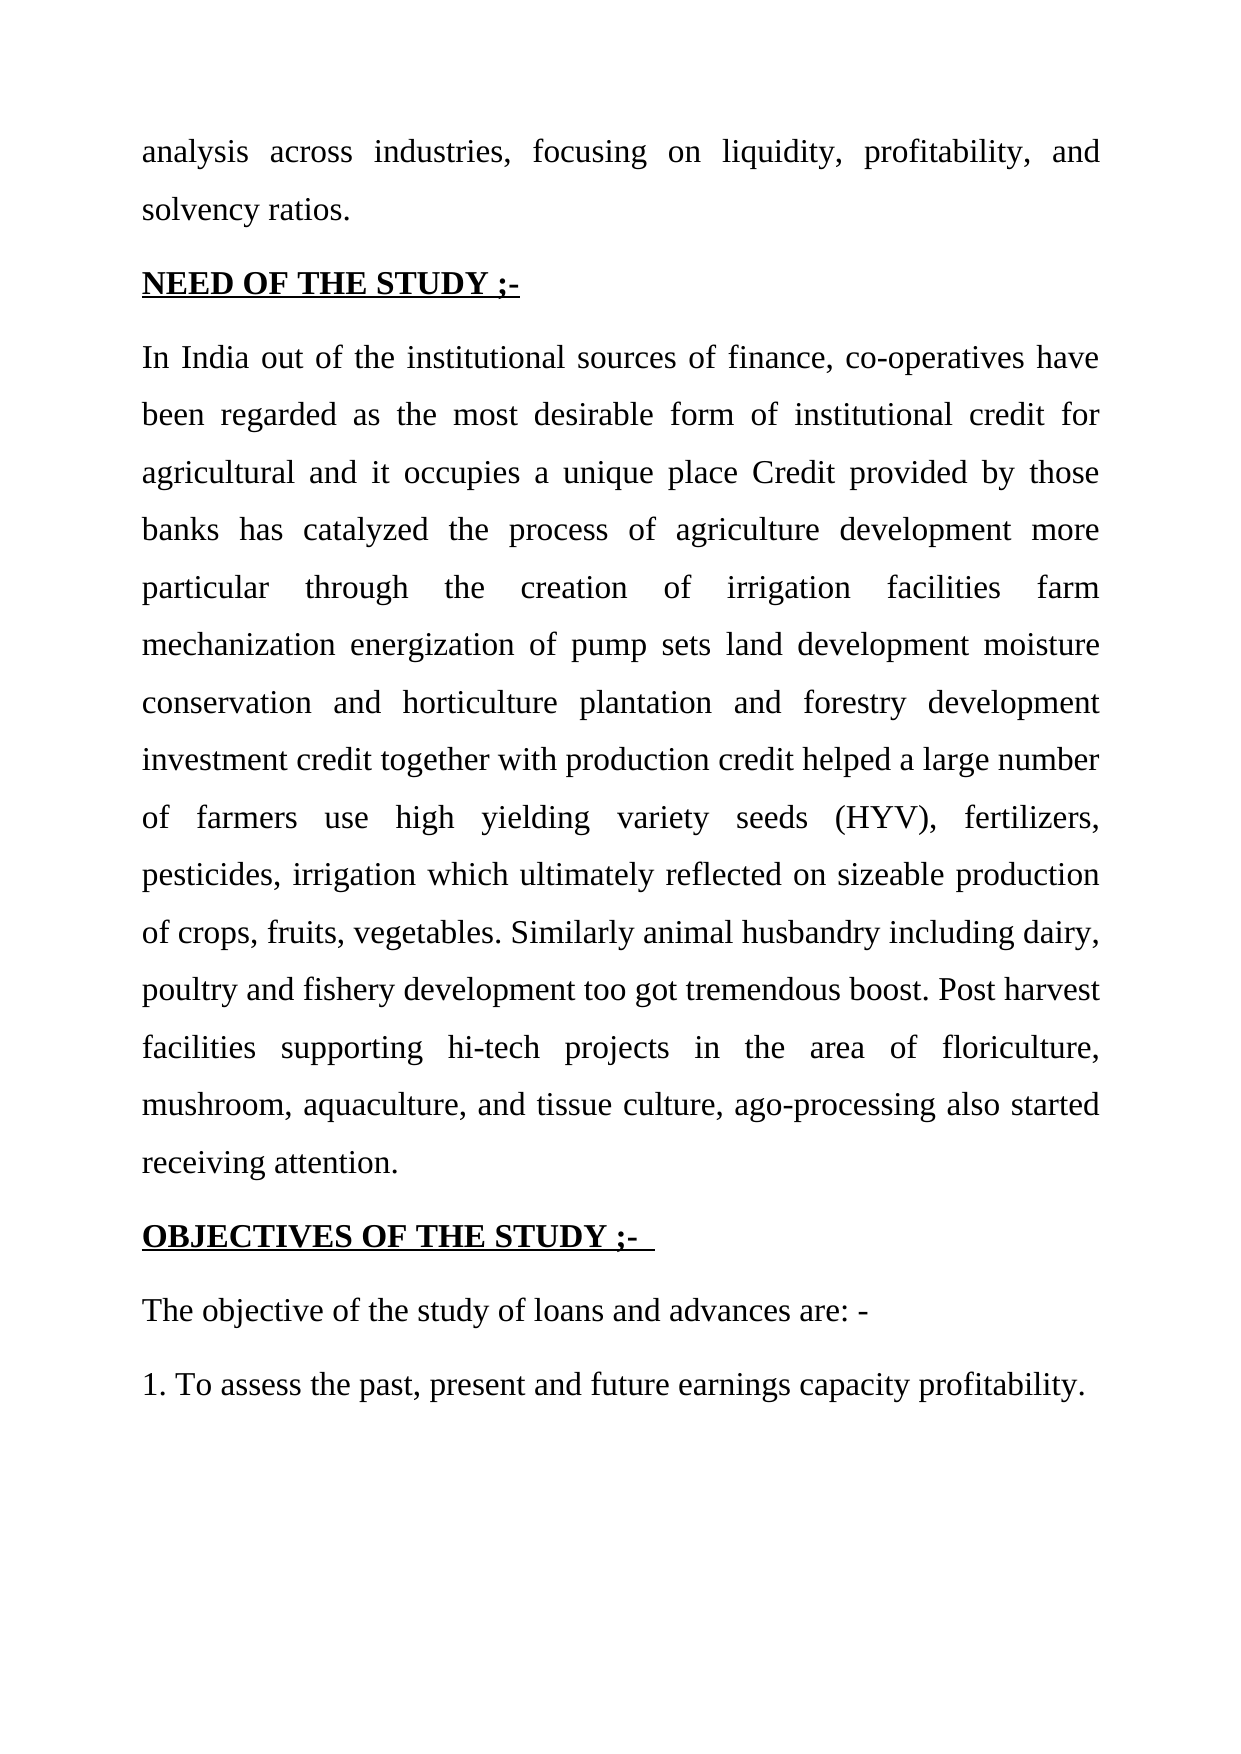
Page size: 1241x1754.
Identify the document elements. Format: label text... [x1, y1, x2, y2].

text 1. To assess the past, present and future earnings capacity profitability. [142, 1364, 1101, 1403]
text The objective of the study of loans and advances are: - [142, 1290, 1101, 1329]
text NEED OF THE STUDY ;- [142, 263, 1101, 301]
text In India out of the institutional sources of finance, co-operatives have been regarded as the most desirable form of institutional credit for agricultural and it occupies a unique place Credit provided by those banks has catalyzed the process of agriculture development more particular through the creation of irrigation facilities farm mechanization energization of pump sets land development moisture conservation and horticulture plantation and forestry development investment credit together with production credit helped a large number of farmers use high yielding variety seeds (HYV), fertilizers, pesticides, irrigation which ultimately reflected on sizeable production of crops, fruits, vegetables. Similarly animal husbandry including dairy, poultry and fishery development too got tremendous boost. Post harvest facilities supporting hi-tech projects in the area of floriculture, mushroom, aquaculture, and tissue culture, ago-processing also started receiving attention. [142, 337, 1101, 1180]
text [142, 131, 1101, 227]
text OBJECTIVES OF THE STUDY ;- [142, 1216, 1101, 1254]
